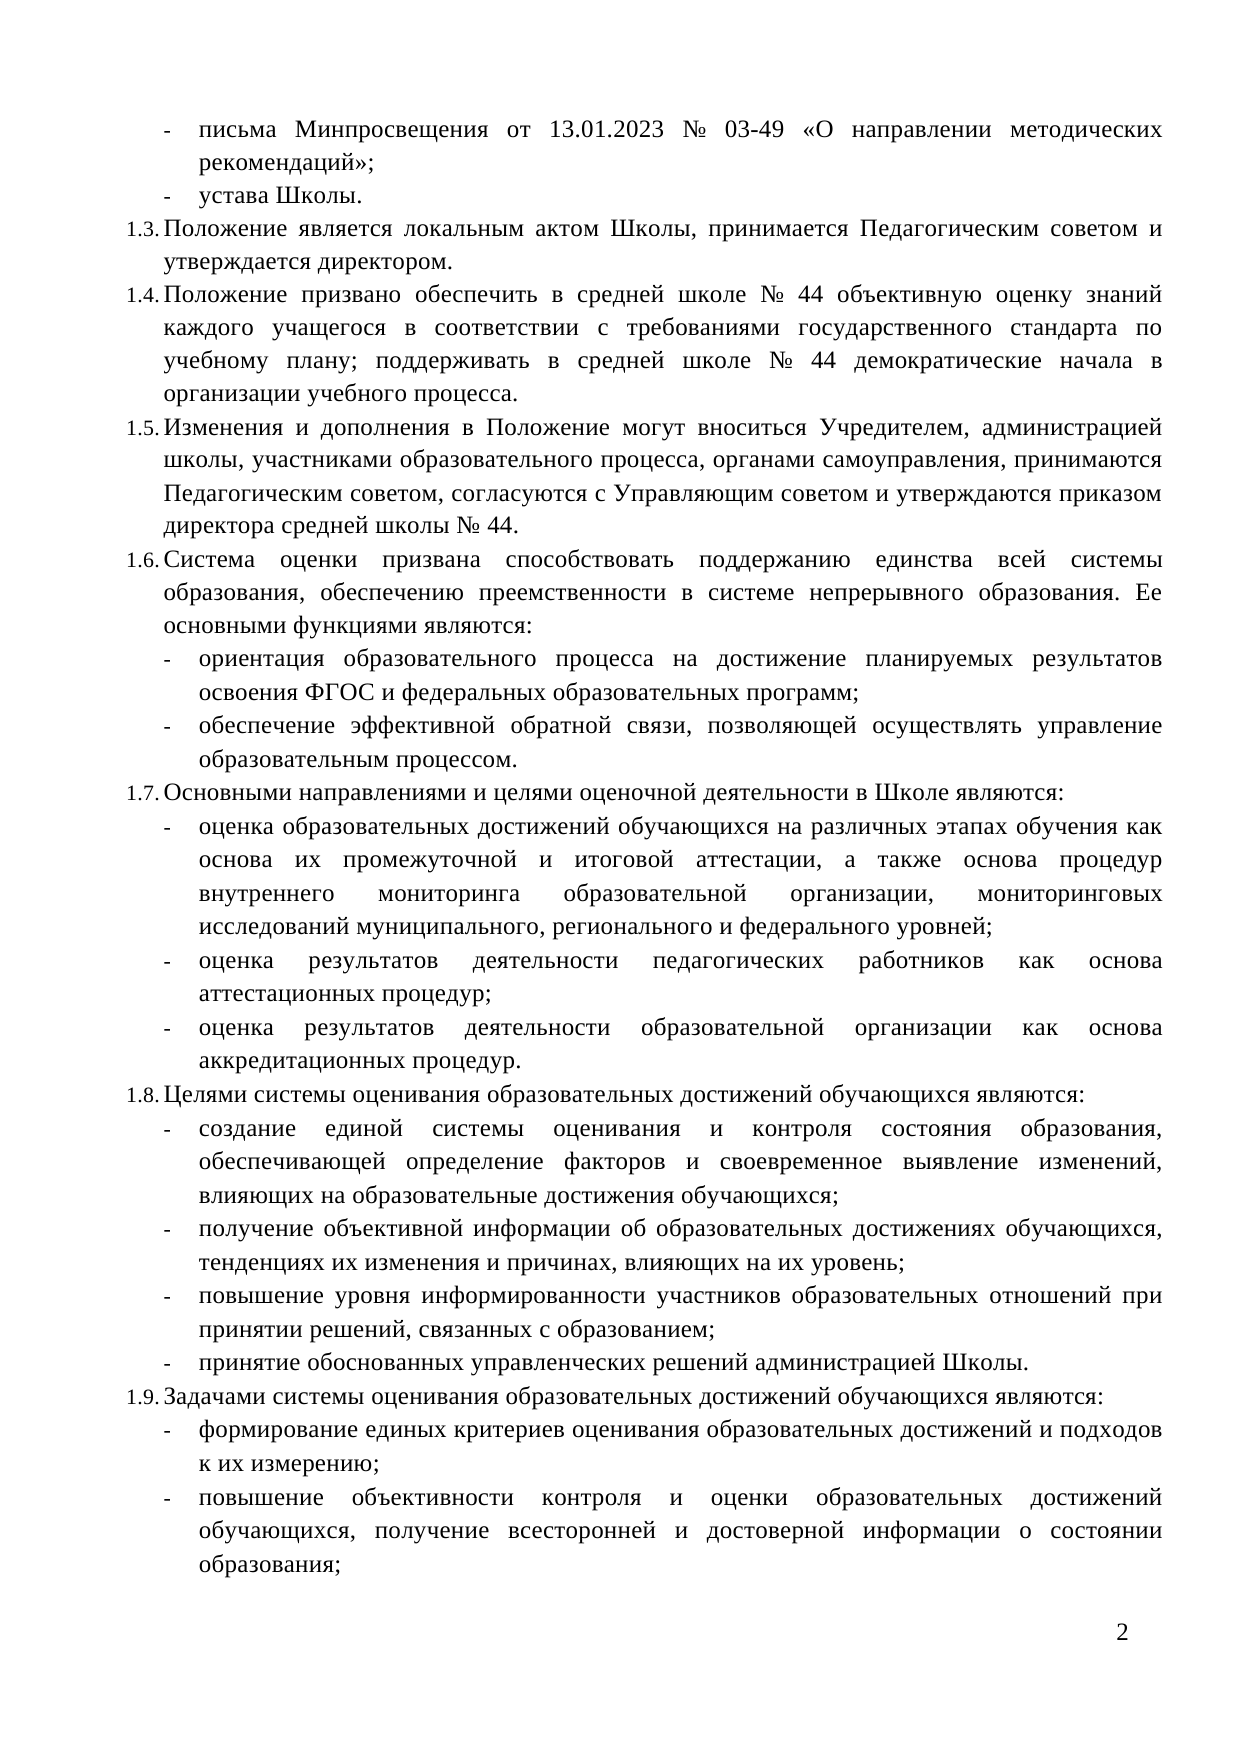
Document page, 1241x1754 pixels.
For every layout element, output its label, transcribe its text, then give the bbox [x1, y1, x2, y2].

list устава Школы. [163, 177, 1166, 210]
list Задачами системы оценивания образовательных достижений обучающихся являются: [126, 1378, 1166, 1411]
list оценка образовательных достижений обучающихся на различных этапах обучения как основа их промежуточной и итоговой аттестации, а также основа процедур внутреннего мониторинга образовательной организации, мониторинговых исследований муниципального, регионального и федерального уровней; [163, 807, 1164, 942]
list Целями системы оценивания образовательных достижений обучающихся являются: [126, 1076, 1166, 1109]
list принятие обоснованных управленческих решений администрацией Школы. [163, 1344, 1166, 1378]
list Положение призвано обеспечить в средней школе № 44 объективную оценку знаний каждого учащегося в соответствии с требованиями государственного стандарта по учебному плану; поддерживать в средней школе № 44 демократические начала в организации учебного процесса. [126, 276, 1164, 408]
list оценка результатов деятельности образовательной организации как основа аккредитационных процедур. [163, 1009, 1164, 1076]
list повышение объективности контроля и оценки образовательных достижений обучающихся, получение всесторонней и достоверной информации о состоянии образования; [163, 1478, 1164, 1579]
list Изменения и дополнения в Положение могут вноситься Учредителем, администрацией школы, участниками образовательного процесса, органами самоуправления, принимаются Педагогическим советом, согласуются с Управляющим советом и утверждаются приказом директора средней школы № 44. [126, 408, 1164, 541]
list создание единой системы оценивания и контроля состояния образования, обеспечивающей определение факторов и своевременное выявление изменений, влияющих на образовательные достижения обучающихся; [163, 1109, 1164, 1210]
list оценка результатов деятельности педагогических работников как основа аттестационных процедур; [163, 942, 1164, 1009]
list Основными направлениями и целями оценочной деятельности в Школе являются: [126, 774, 1166, 807]
list обеспечение эффективной обратной связи, позволяющей осуществлять управление образовательным процессом. [163, 707, 1164, 774]
list повышение уровня информированности участников образовательных отношений при принятии решений, связанных с образованием; [163, 1277, 1164, 1344]
list получение объективной информации об образовательных достижениях обучающихся, тенденциях их изменения и причинах, влияющих на их уровень; [163, 1210, 1164, 1277]
list формирование единых критериев оценивания образовательных достижений и подходов к их измерению; [163, 1411, 1164, 1478]
list Система оценки призвана способствовать поддержанию единства всей системы образования, обеспечению преемственности в системе непрерывного образования. Ее основными функциями являются: [126, 541, 1164, 640]
list Положение является локальным актом Школы, принимается Педагогическим советом и утверждается директором. [126, 210, 1164, 276]
text 2 [1116, 1626, 1129, 1644]
list ориентация образовательного процесса на достижение планируемых результатов освоения ФГОС и федеральных образовательных программ; [163, 640, 1164, 707]
list письма Минпросвещения от 13.01.2023 № 03-49 «О направлении методических рекомендаций»; [163, 110, 1164, 177]
